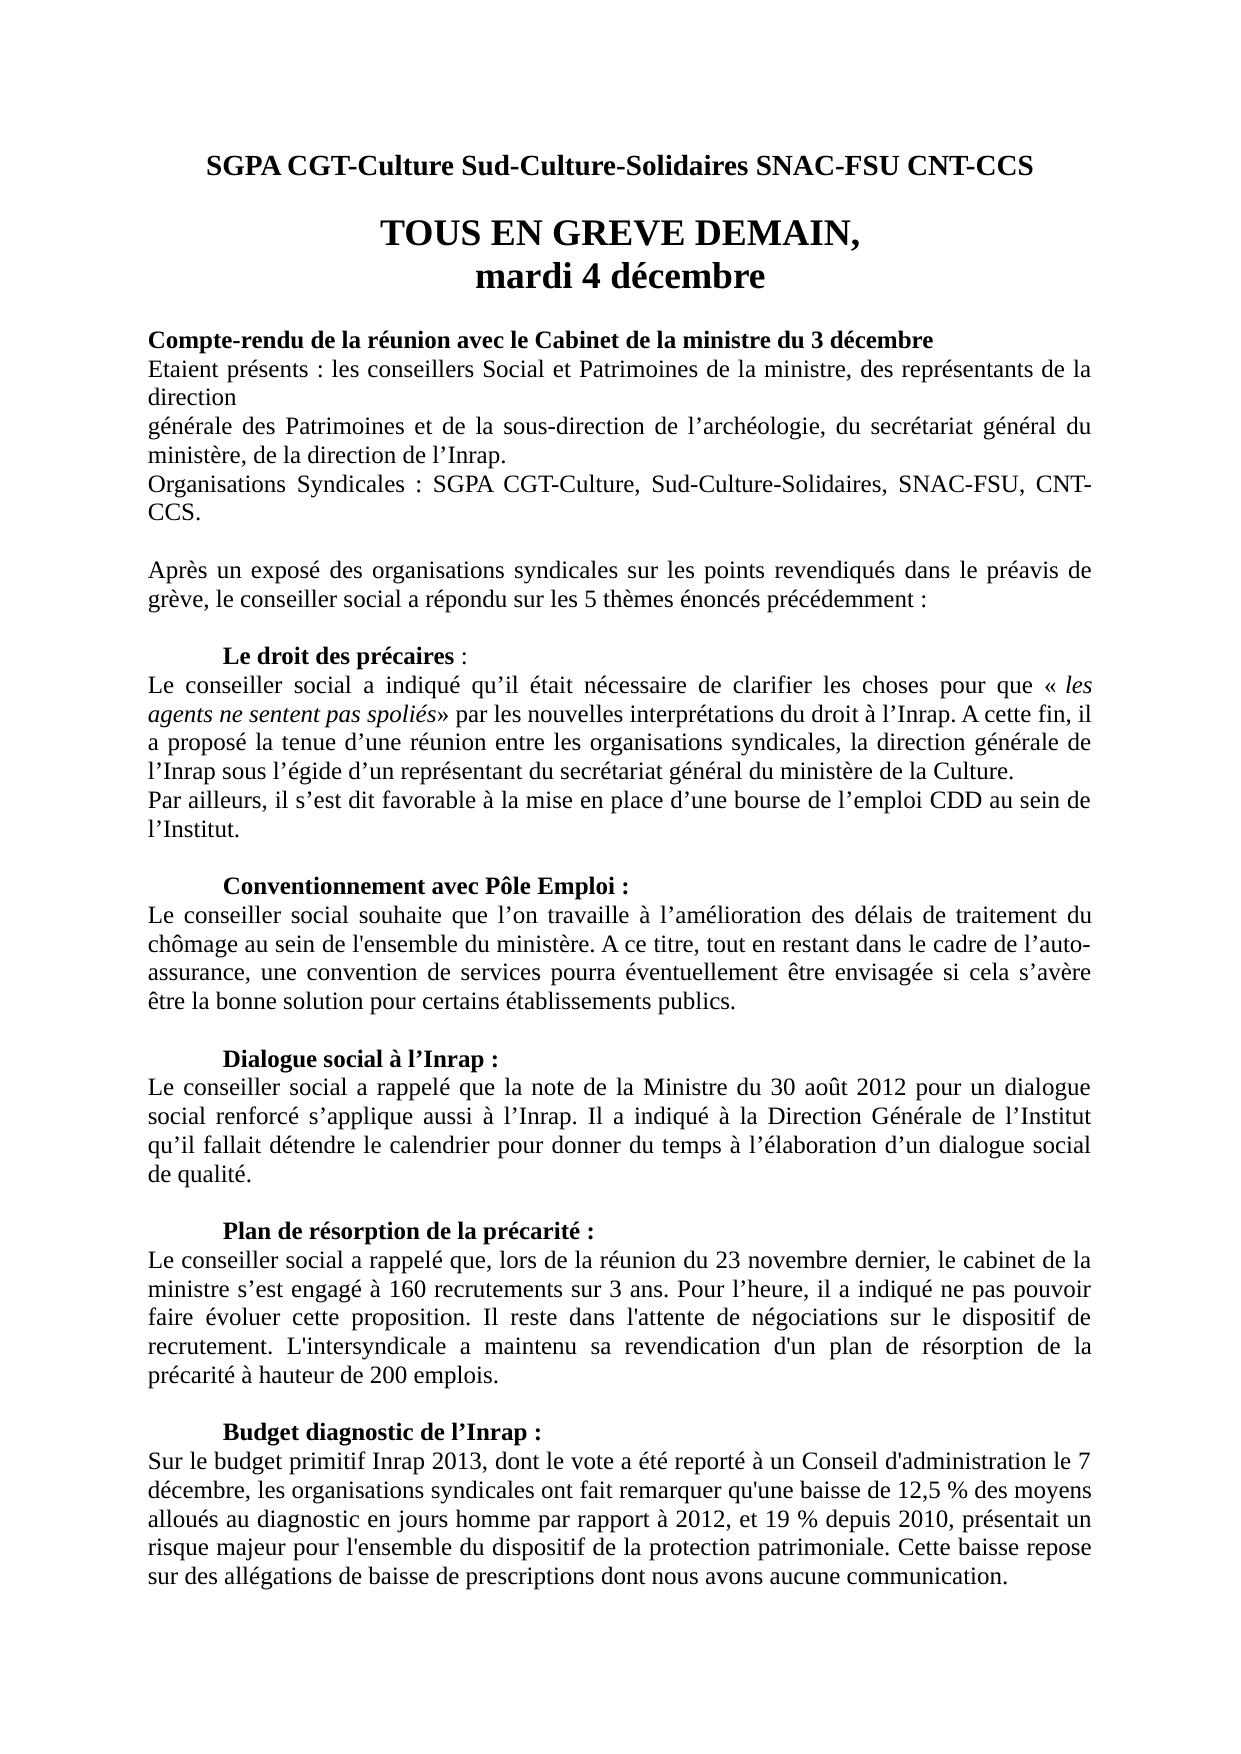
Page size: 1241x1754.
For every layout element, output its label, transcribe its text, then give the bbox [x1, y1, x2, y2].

text Par ailleurs, il s’est dit favorable à la mise en place d’une bourse de l’emploi CDD au sein de l’Institut. [148, 785, 1093, 842]
text Sur le budget primitif Inrap 2013, dont le vote a été reporté à un Conseil d'administration le 7 décembre, les organisations syndicales ont fait remarquer qu'une baisse de 12,5 % des moyens alloués au diagnostic en jours homme par rapport à 2012, et 19 % depuis 2010, présentait un risque majeur pour l'ensemble du dispositif de la protection patrimoniale. Cette baisse repose sur des allégations de baisse de prescriptions dont nous avons aucune communication. [148, 1446, 1093, 1590]
text Le conseiller social souhaite que l’on travaille à l’amélioration des délais de traitement du chômage au sein de l'ensemble du ministère. A ce titre, tout en restant dans le cadre de l’auto-assurance, une convention de services pourra éventuellement être envisagée si cela s’avère être la bonne solution pour certains établissements publics. [148, 900, 1093, 1015]
text SGPA CGT-Culture Sud-Culture-Solidaires SNAC-FSU CNT-CCS [148, 148, 1093, 181]
list Plan de résorption de la précarité : [223, 1216, 1093, 1245]
list Conventionnement avec Pôle Emploi : [223, 871, 1093, 900]
list Le droit des précaires : [223, 641, 1093, 670]
text Après un exposé des organisations syndicales sur les points revendiqués dans le préavis de grève, le conseiller social a répondu sur les 5 thèmes énoncés précédemment : [148, 555, 1093, 612]
text Organisations Syndicales : SGPA CGT-Culture, Sud-Culture-Solidaires, SNAC-FSU, CNT-CCS. [148, 469, 1093, 526]
list Dialogue social à l’Inrap : [223, 1044, 1093, 1072]
text Le conseiller social a rappelé que, lors de la réunion du 23 novembre dernier, le cabinet de la ministre s’est engagé à 160 recrutements sur 3 ans. Pour l’heure, il a indiqué ne pas pouvoir faire évoluer cette proposition. Il reste dans l'attente de négociations sur le dispositif de recrutement. L'intersyndicale a maintenu sa revendication d'un plan de résorption de la précarité à hauteur de 200 emplois. [148, 1245, 1093, 1389]
text mardi 4 décembre [148, 253, 1093, 296]
text Compte-rendu de la réunion avec le Cabinet de la ministre du 3 décembre [148, 325, 1093, 354]
text TOUS EN GREVE DEMAIN, [148, 210, 1093, 253]
text Le conseiller social a rappelé que la note de la Ministre du 30 août 2012 pour un dialogue social renforcé s’applique aussi à l’Inrap. Il a indiqué à la Direction Générale de l’Institut qu’il fallait détendre le calendrier pour donner du temps à l’élaboration d’un dialogue social de qualité. [148, 1072, 1093, 1187]
text générale des Patrimoines et de la sous-direction de l’archéologie, du secrétariat général du ministère, de la direction de l’Inrap. [148, 411, 1093, 469]
list Budget diagnostic de l’Inrap : [223, 1417, 1093, 1446]
text Le conseiller social a indiqué qu’il était nécessaire de clarifier les choses pour que « les agents ne sentent pas spoliés» par les nouvelles interprétations du droit à l’Inrap. A cette fin, il a proposé la tenue d’une réunion entre les organisations syndicales, la direction générale de l’Inrap sous l’égide d’un représentant du secrétariat général du ministère de la Culture. [148, 670, 1093, 785]
text Etaient présents : les conseillers Social et Patrimoines de la ministre, des représentants de la direction [148, 354, 1093, 411]
